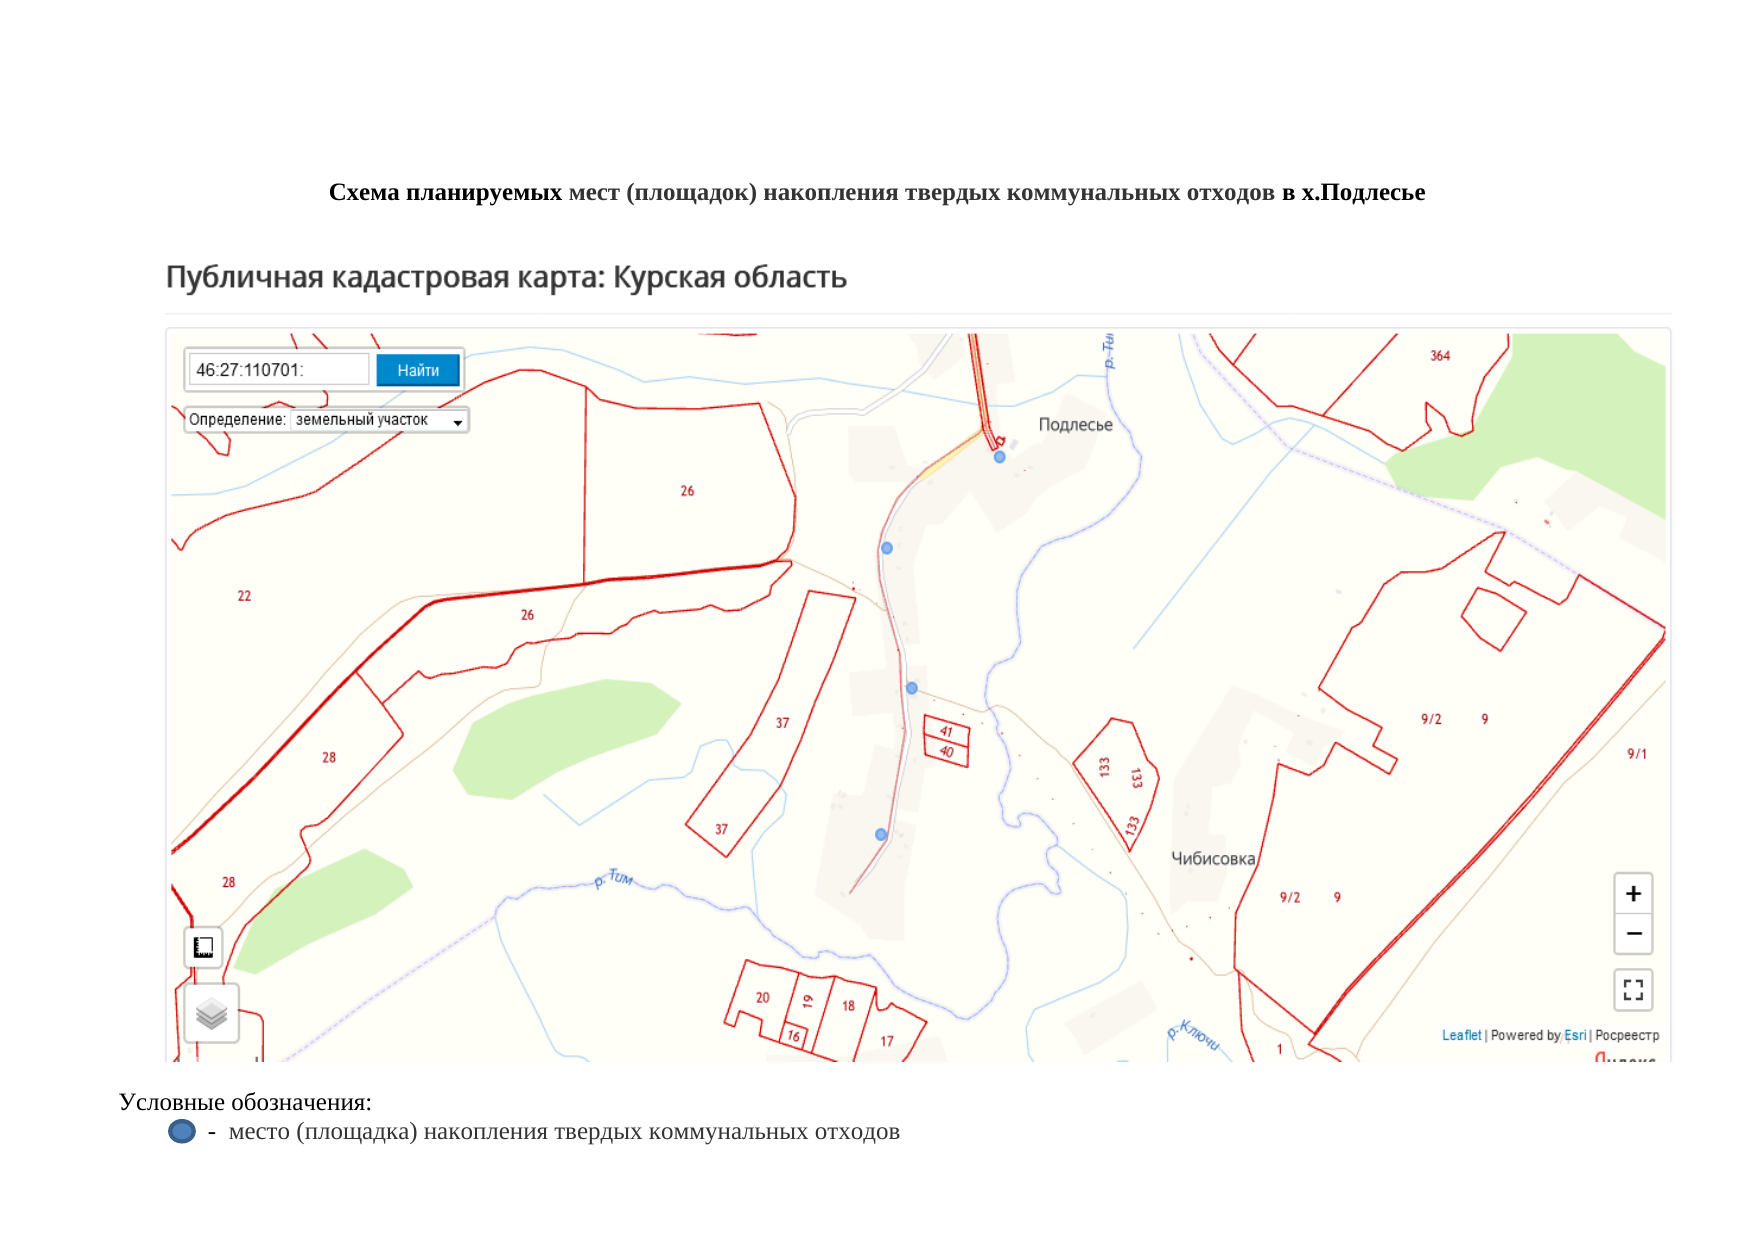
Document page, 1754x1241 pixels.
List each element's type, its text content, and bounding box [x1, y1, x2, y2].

text - - место (площадка) накопления твердых коммунальных отходов [118, 1116, 1636, 1144]
picture [118, 258, 1719, 1062]
text Условные обозначения: [118, 1087, 1636, 1116]
text Схема планируемых мест (площадок) накопления твердых коммунальных отходов в х.Подлесье [118, 177, 1636, 206]
